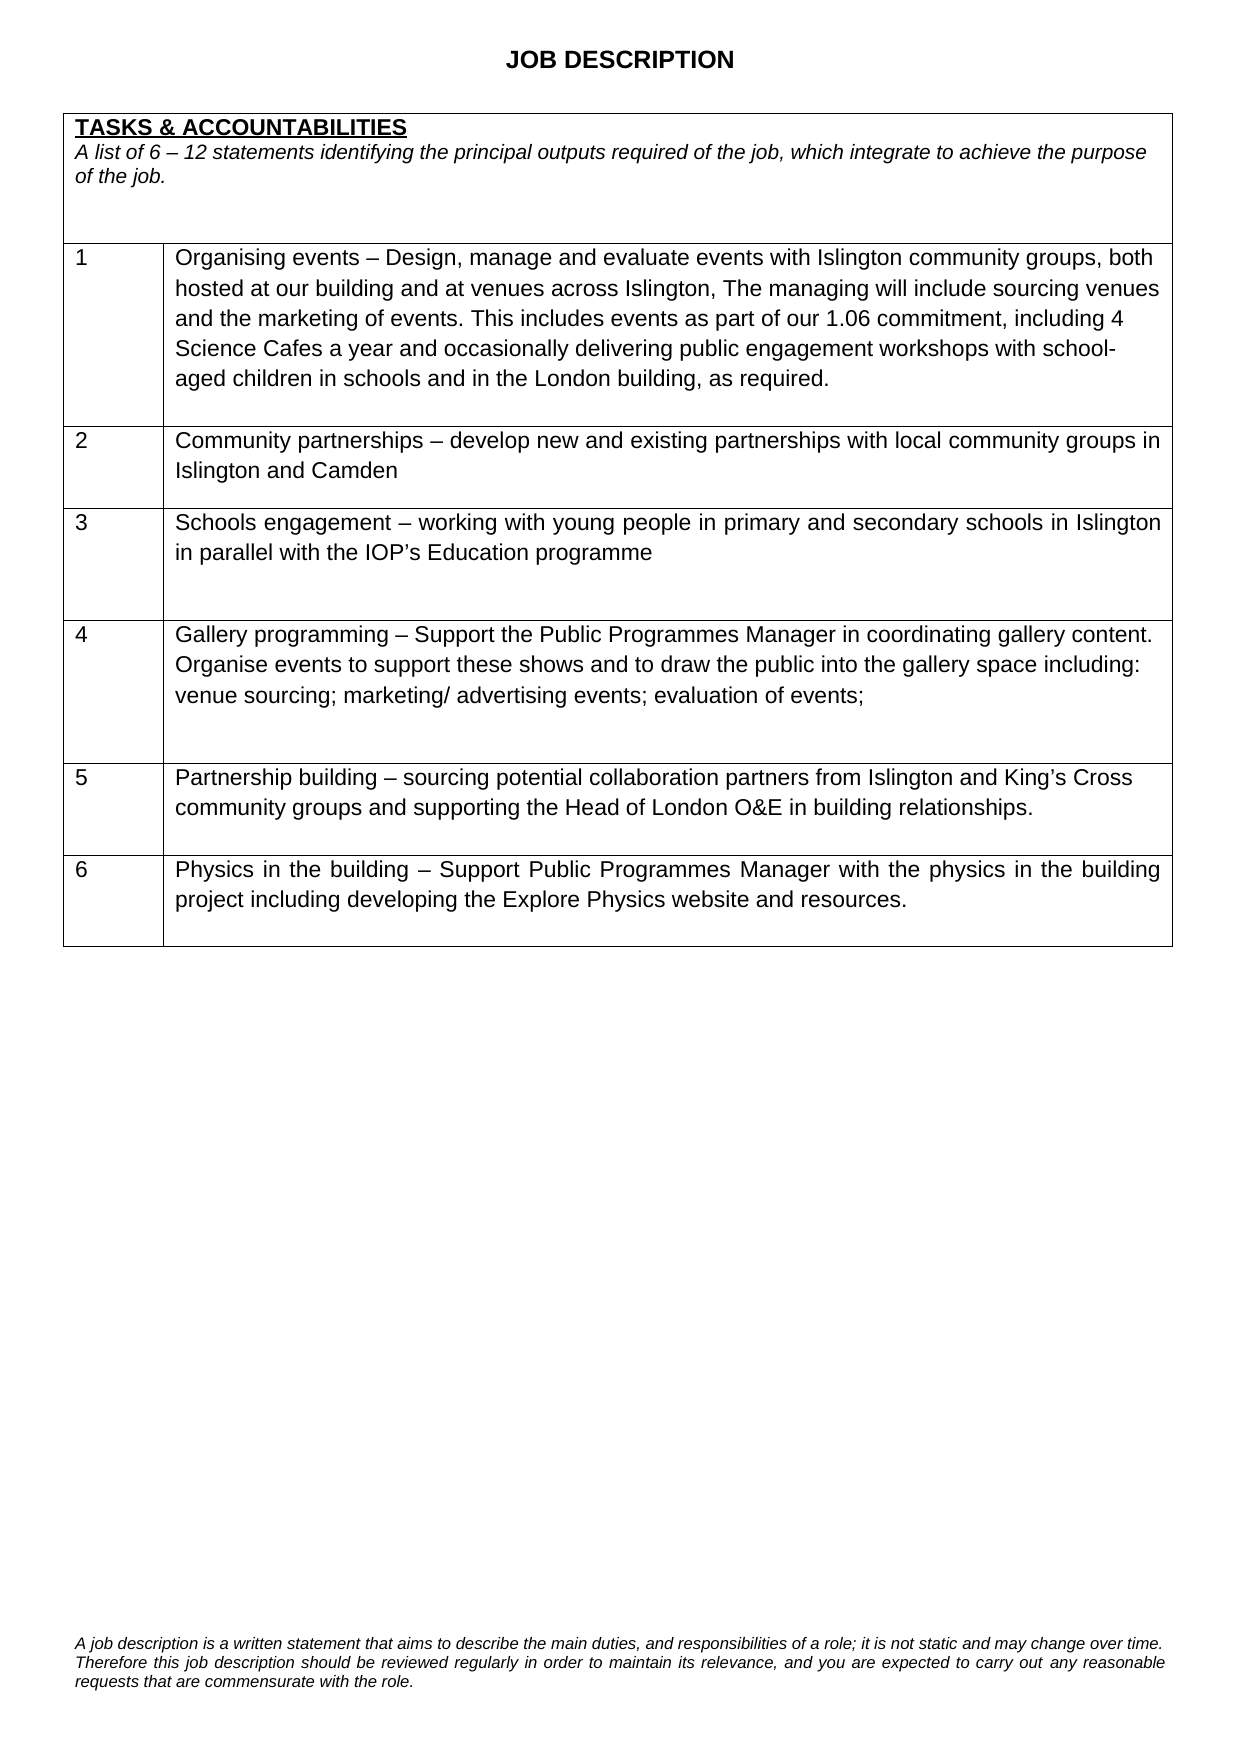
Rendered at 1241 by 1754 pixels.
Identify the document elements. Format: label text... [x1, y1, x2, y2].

table_cell Gallery programming – Support the Public Programmes Manager in coordinating gallery content. Organise events to support these shows and to draw the public into the gallery space including: venue sourcing; marketing/ advertising events; evaluation of events; [164, 621, 1172, 763]
table_cell 1 [64, 244, 163, 426]
table_cell 5 [64, 764, 163, 854]
table_cell 3 [64, 509, 163, 620]
table_cell Schools engagement – working with young people in primary and secondary schools in Islington in parallel with the IOP’s Education programme [164, 509, 1172, 620]
table_cell Physics in the building – Support Public Programmes Manager with the physics in the building project including developing the Explore Physics website and resources. [164, 856, 1172, 946]
table_cell TASKS & ACCOUNTABILITIES A list of 6 – 12 statements identifying the principal outputs required of the job, which integrate to achieve the purpose of the job. [64, 114, 1172, 243]
table_cell 2 [64, 427, 163, 508]
table_cell Partnership building – sourcing potential collaboration partners from Islington and King’s Cross community groups and supporting the Head of London O&E in building relationships. [164, 764, 1172, 854]
table_cell 4 [64, 621, 163, 763]
table_cell 6 [64, 856, 163, 946]
table_cell Community partnerships – develop new and existing partnerships with local community groups in Islington and Camden [164, 427, 1172, 508]
table_cell Organising events – Design, manage and evaluate events with Islington community groups, both hosted at our building and at venues across Islington, The managing will include sourcing venues and the marketing of events. This includes events as part of our 1.06 commitment, including 4 Science Cafes a year and occasionally delivering public engagement workshops with school-aged children in schools and in the London building, as required. [164, 244, 1172, 426]
